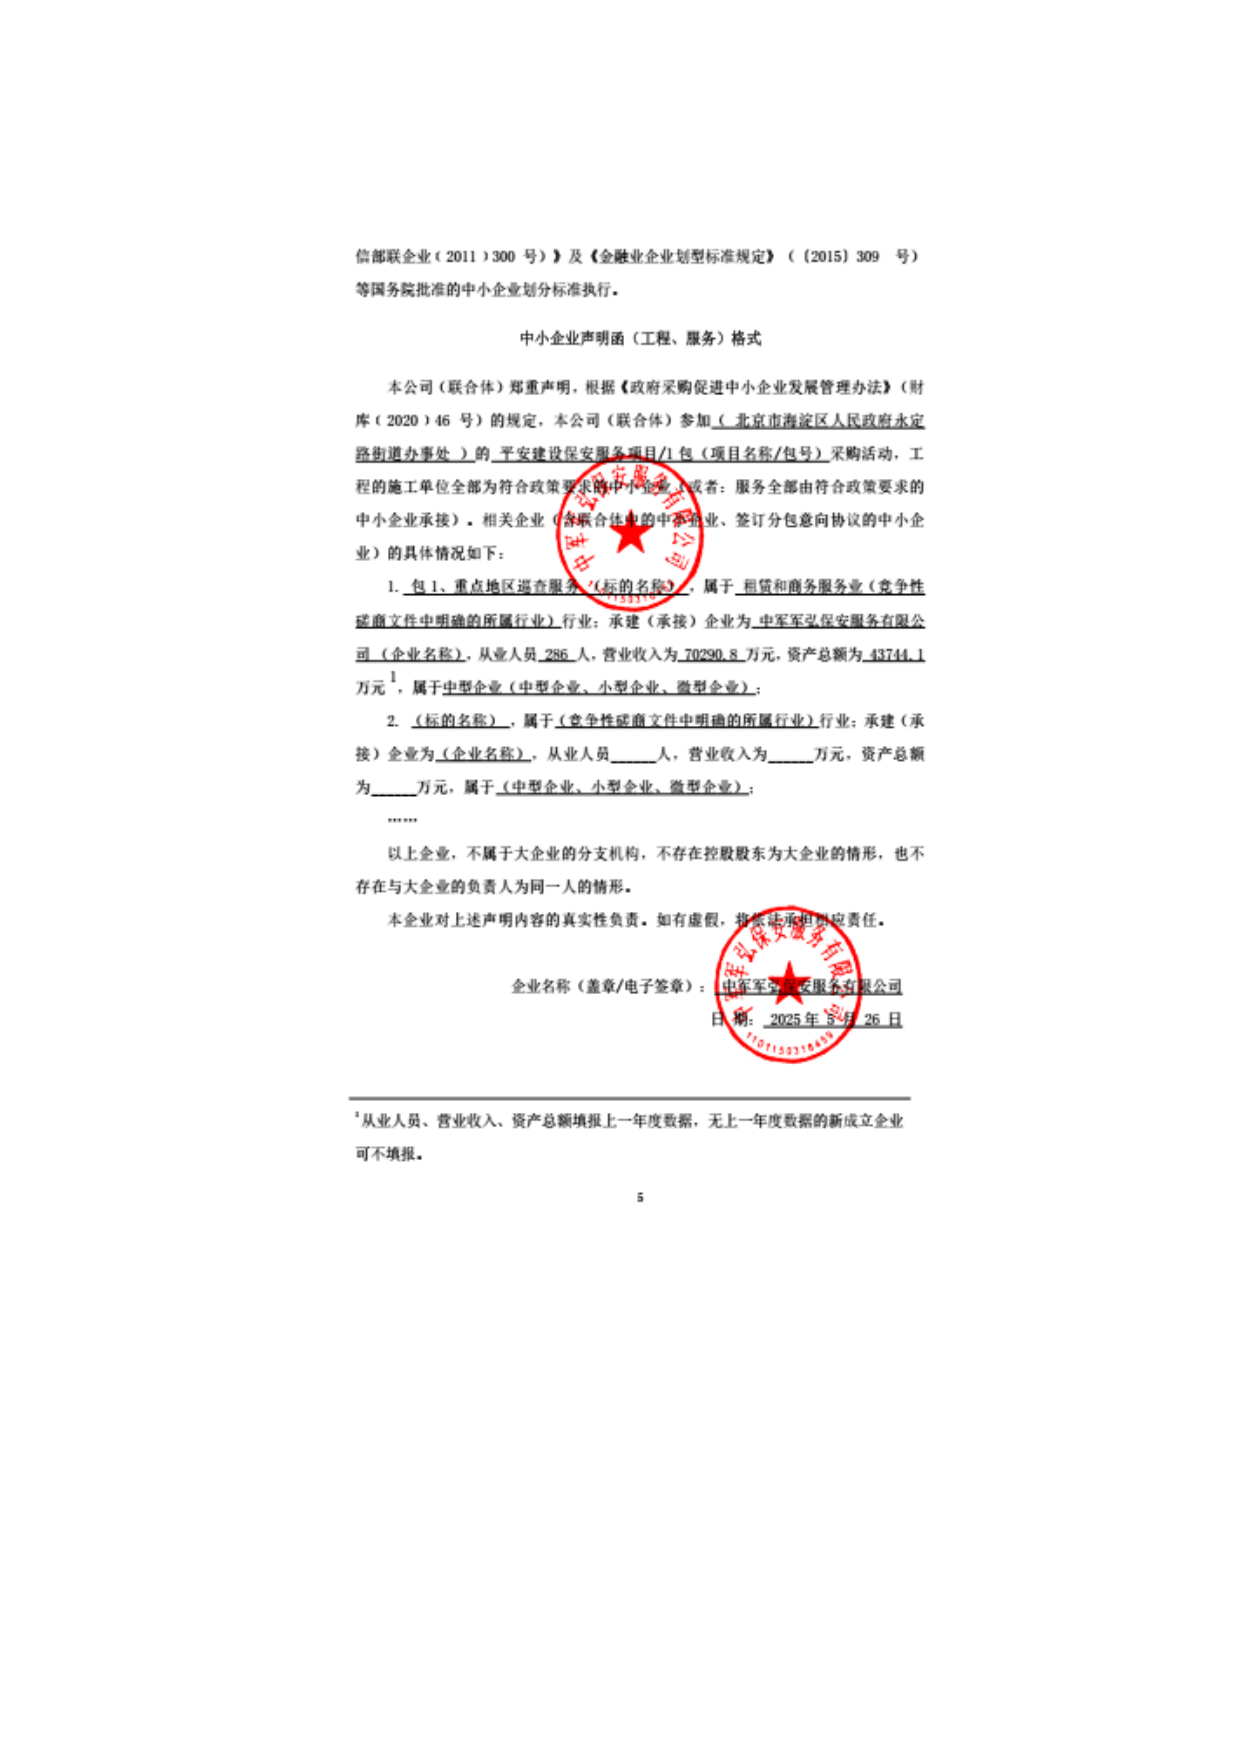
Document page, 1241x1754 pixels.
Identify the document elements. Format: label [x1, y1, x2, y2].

picture [272, 162, 968, 1217]
